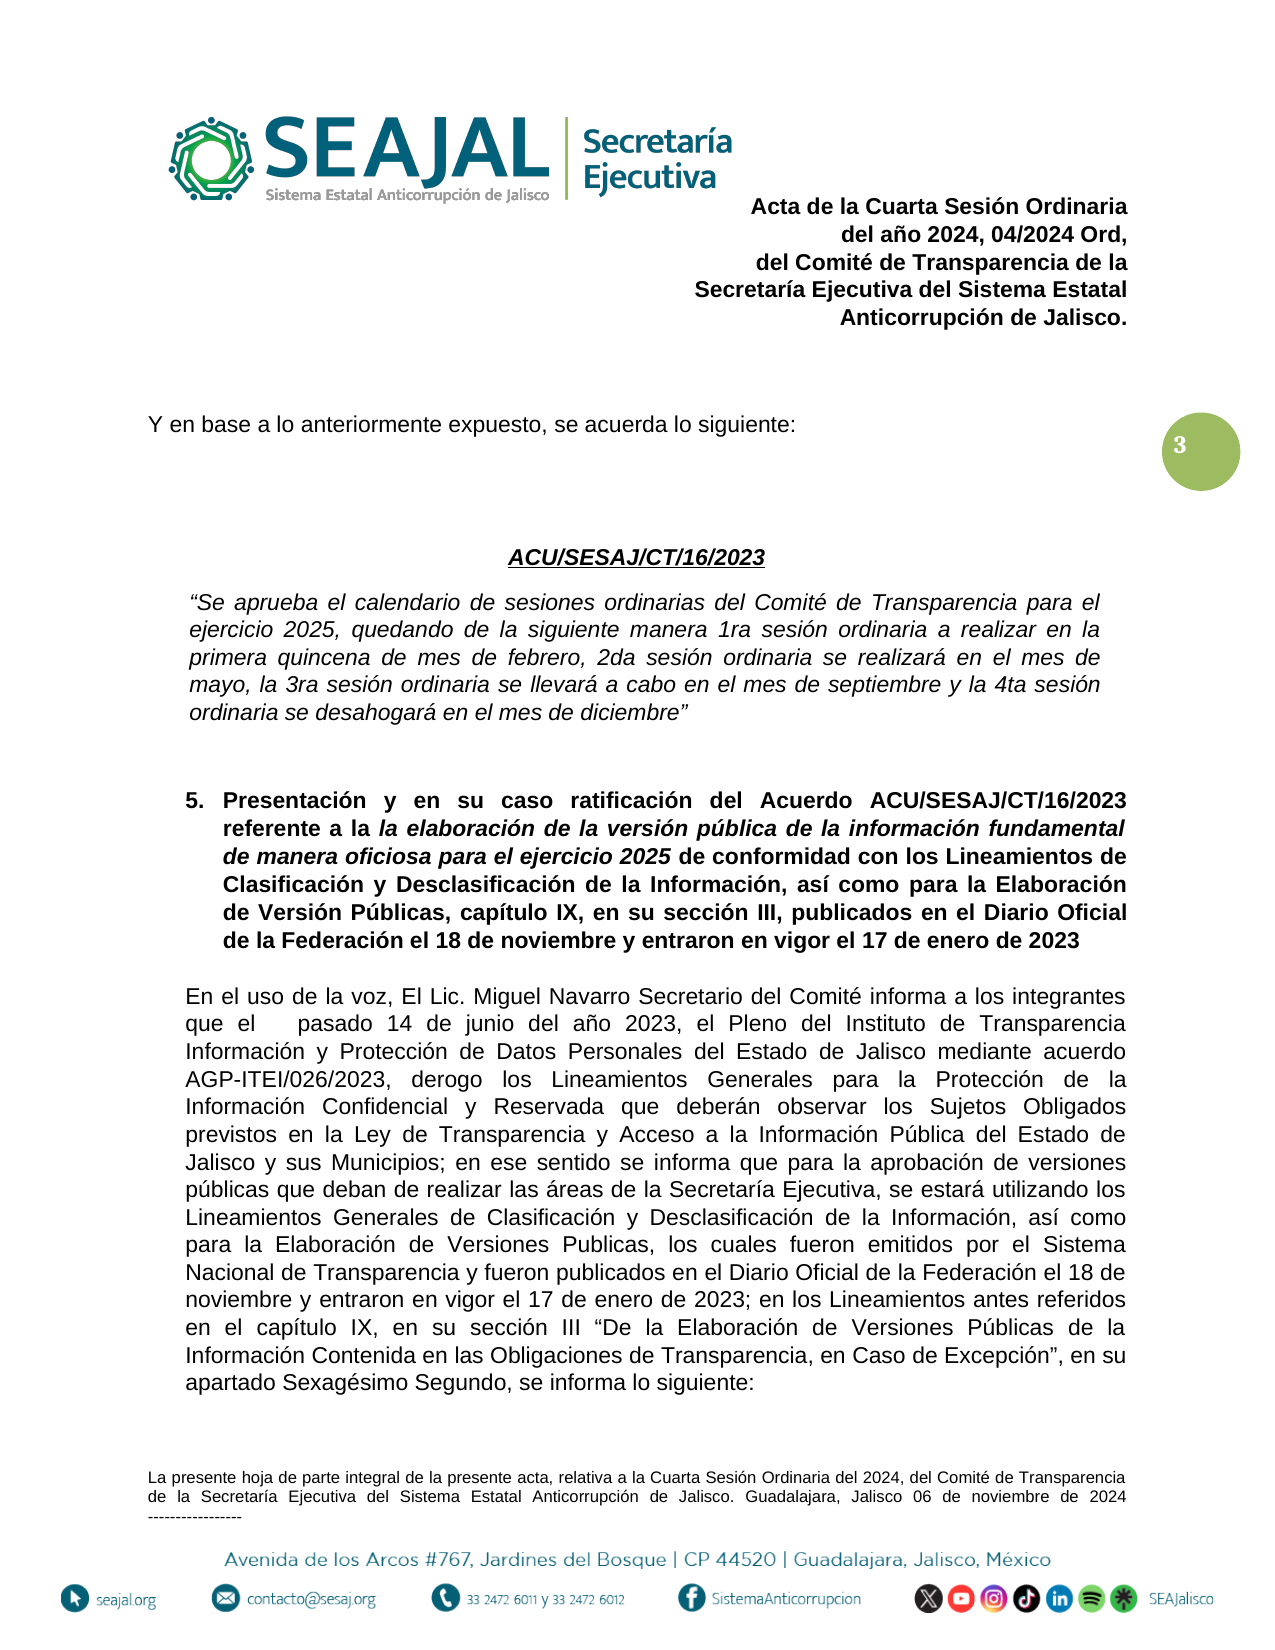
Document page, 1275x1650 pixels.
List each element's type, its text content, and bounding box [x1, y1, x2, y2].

picture [158, 102, 744, 214]
list Presentación y en su caso ratificación del Acuerdo ACU/SESAJ/CT/16/2023 referente a la la elaboración de la versión pública de la información fundamental de manera oficiosa para el ejercicio 2025 de conformidad con los Lineamientos de Clasificación y Desclasificación de la Información, así como para la Elaboración de Versión Públicas, capítulo IX, en su sección III, publicados en el Diario Oficial de la Federación el 18 de noviembre y entraron en vigor el 17 de enero de 2023 [185, 787, 1127, 953]
picture [71, 1591, 80, 1606]
picture [1054, 1595, 1067, 1605]
text “Se aprueba el calendario de sesiones ordinarias del Comité de Transparencia para el ejercicio 2025, quedando de la siguiente manera 1ra sesión ordinaria a realizar en la primera quincena de mes de febrero, 2da sesión ordinaria se realizará en el mes de mayo, la 3ra sesión ordinaria se llevará a cabo en el mes de septiembre y la 4ta sesión ordinaria se desahogará en el mes de diciembre” [189, 588, 1104, 725]
text En el uso de la voz, El Lic. Miguel Navarro Secretario del Comité informa a los integrantes que el pasado 14 de junio del año 2023, el Pleno del Instituto de Transparencia Información y Protección de Datos Personales del Estado de Jalisco mediante acuerdo AGP-ITEI/026/2023, derogo los Lineamientos Generales para la Protección de la Información Confidencial y Reservada que deberán observar los Sujetos Obligados previstos en la Ley de Transparencia y Acceso a la Información Pública del Estado de Jalisco y sus Municipios; en ese sentido se informa que para la aprobación de versiones públicas que deban de realizar las áreas de la Secretaría Ejecutiva, se estará utilizando los Lineamientos Generales de Clasificación y Desclasificación de la Información, así como para la Elaboración de Versiones Publicas, los cuales fueron emitidos por el Sistema Nacional de Transparencia y fueron publicados en el Diario Oficial de la Federación el 18 de noviembre y entraron en vigor el 17 de enero de 2023; en los Lineamientos antes referidos en el capítulo IX, en su sección III “De la Elaboración de Versiones Públicas de la Información Contenida en las Obligaciones de Transparencia, en Caso de Excepción”, en su apartado Sexagésimo Segundo, se informa lo siguiente: [185, 983, 1127, 1396]
picture [61, 1549, 1214, 1613]
text Y en base a lo anteriormente expuesto, se acuerda lo siguiente: [148, 411, 1131, 438]
text ACU/SESAJ/CT/16/2023 [192, 544, 1009, 571]
